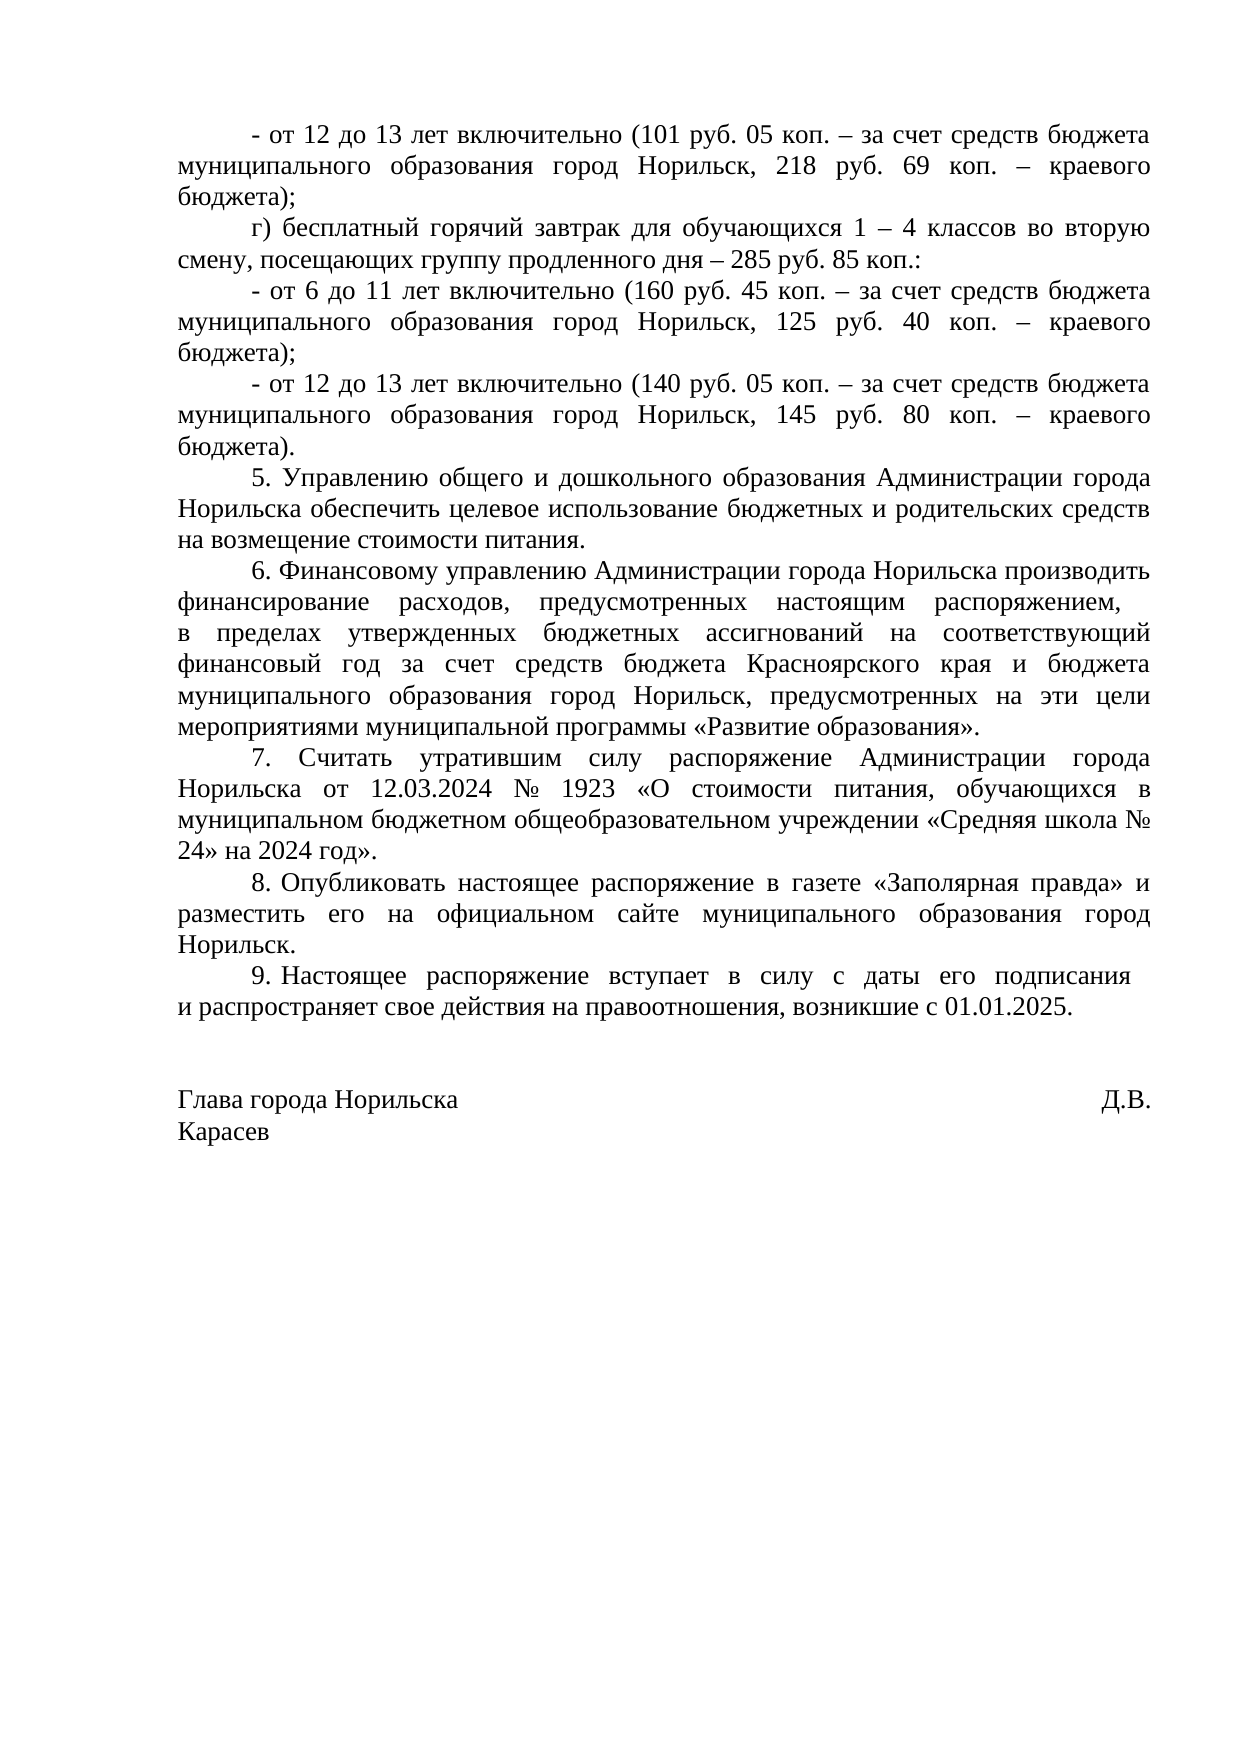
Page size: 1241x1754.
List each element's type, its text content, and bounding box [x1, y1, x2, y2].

list г) бесплатный горячий завтрак для обучающихся 1 – 4 классов во вторую смену, посещающих группу продленного дня – 285 руб. 85 коп.: [177, 212, 1152, 274]
text 9. Настоящее распоряжение вступает в силу с даты его подписания и распространяет свое действия на правоотношения, возникшие с 01.01.2025. [177, 959, 1152, 1021]
text 6. Финансовому управлению Администрации города Норильска производить финансирование расходов, предусмотренных настоящим распоряжением, в пределах утвержденных бюджетных ассигнований на соответствующий финансовый год за счет средств бюджета Красноярского края и бюджета муниципального образования город Норильск, предусмотренных на эти цели мероприятиями муниципальной программы «Развитие образования». [177, 554, 1152, 741]
text Глава города Норильска Д.В. Карасев [177, 1084, 1152, 1146]
list - от 12 до 13 лет включительно (140 руб. 05 коп. – за счет средств бюджета муниципального образования город Норильск, 145 руб. 80 коп. – краевого бюджета). [177, 367, 1152, 461]
text 7. Считать утратившим силу распоряжение Администрации города Норильска от 12.03.2024 № 1923 «О стоимости питания, обучающихся в муниципальном бюджетном общеобразовательном учреждении «Средняя школа № 24» на 2024 год». [177, 741, 1152, 866]
text 8. Опубликовать настоящее распоряжение в газете «Заполярная правда» и разместить его на официальном сайте муниципального образования город Норильск. [177, 866, 1152, 959]
text - от 6 до 11 лет включительно (160 руб. 45 коп. – за счет средств бюджета муниципального образования город Норильск, 125 руб. 40 коп. – краевого бюджета); [177, 274, 1152, 367]
text 5. Управлению общего и дошкольного образования Администрации города Норильска обеспечить целевое использование бюджетных и родительских средств на возмещение стоимости питания. [177, 461, 1152, 554]
text - от 12 до 13 лет включительно (101 руб. 05 коп. – за счет средств бюджета муниципального образования город Норильск, 218 руб. 69 коп. – краевого бюджета); [177, 118, 1152, 212]
